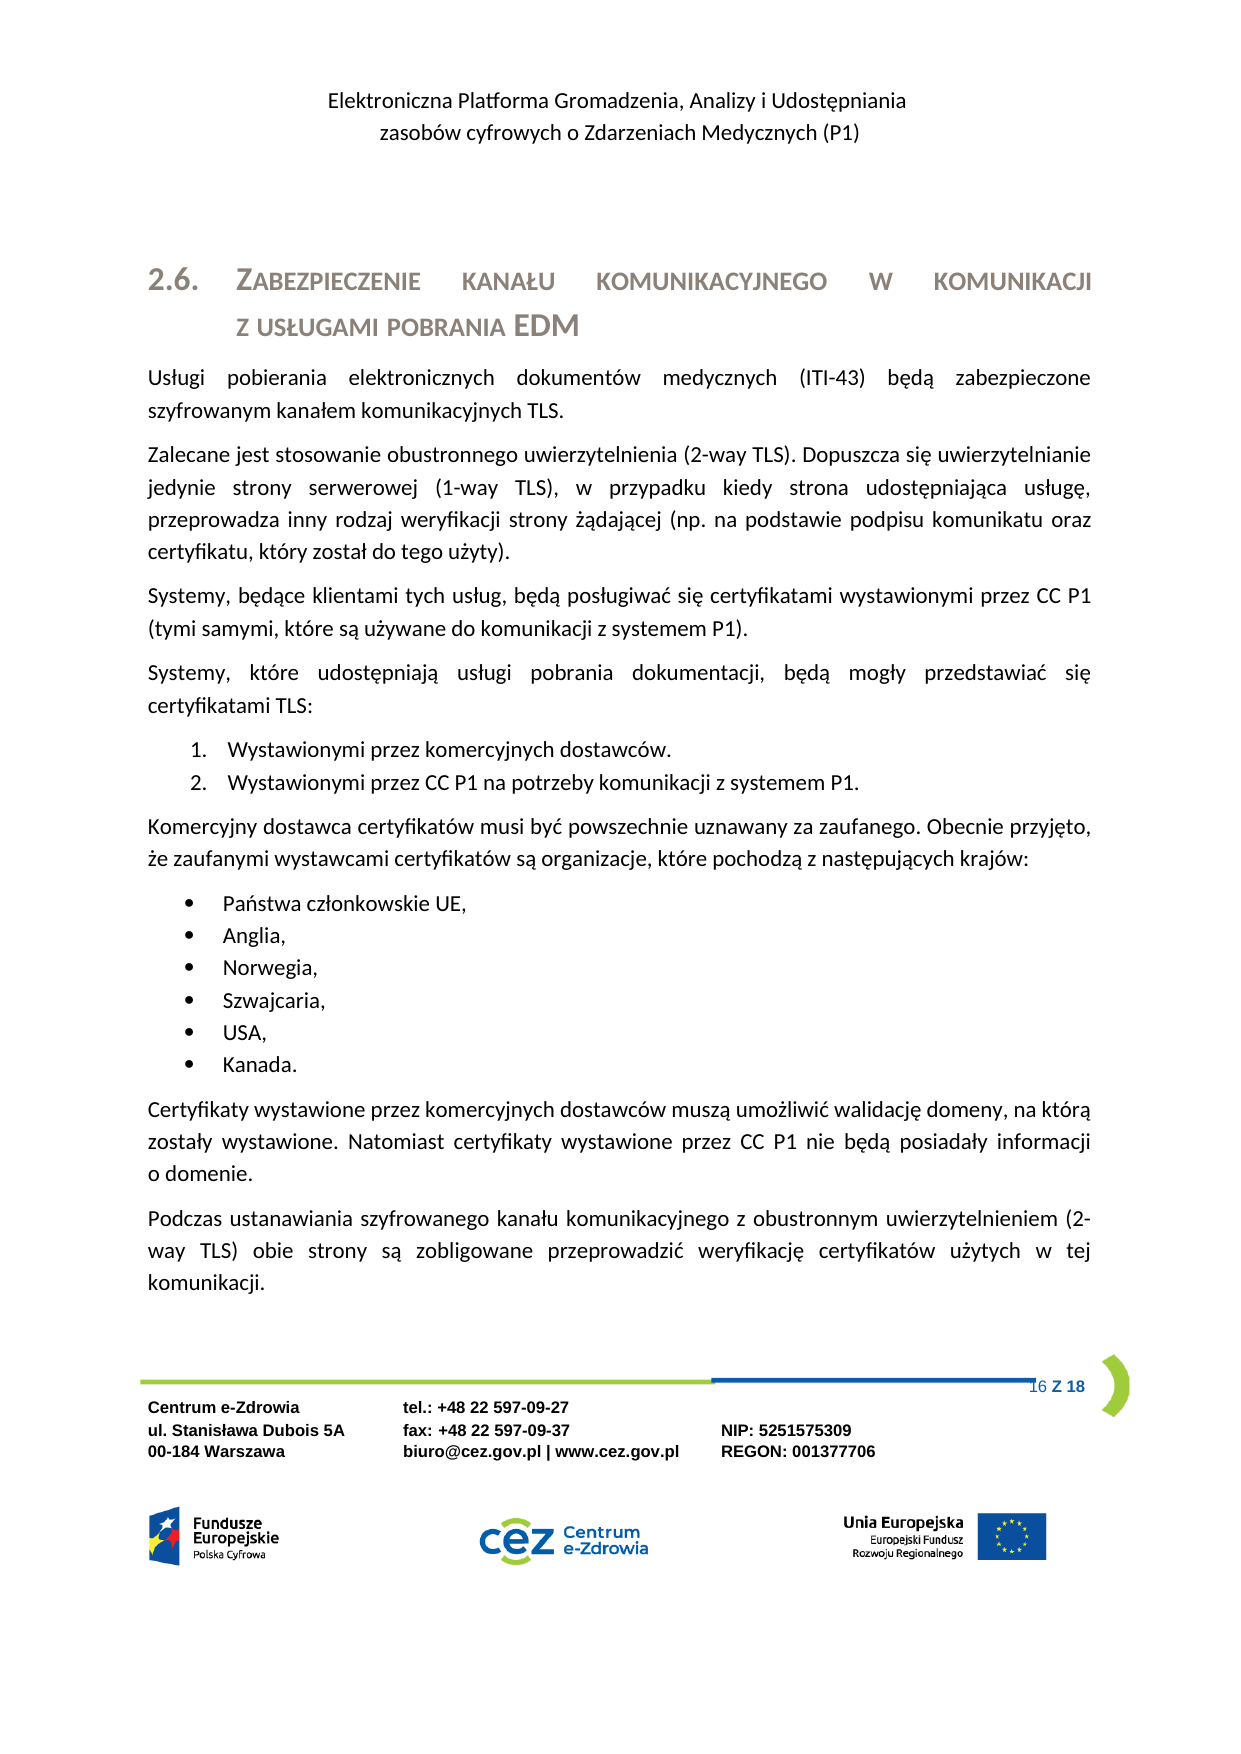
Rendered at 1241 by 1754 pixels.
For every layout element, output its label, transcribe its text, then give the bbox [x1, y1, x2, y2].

list Szwajcaria, [185, 986, 1093, 1014]
picture [142, 1503, 285, 1568]
text Certyfikaty wystawione przez komercyjnych dostawców muszą umożliwić walidację domeny, na którą zostały wystawione. Natomiast certyfikaty wystawione przez CC P1 nie będą posiadały informacji o domenie. [148, 1095, 1093, 1187]
text Systemy, które udostępniają usługi pobrania dokumentacji, będą mogły przedstawiać się certyfikatami TLS: [148, 658, 1093, 719]
list Kanada. [185, 1050, 1093, 1078]
list Wystawionymi przez komercyjnych dostawców. [190, 735, 1093, 763]
picture [835, 1512, 1055, 1561]
picture [477, 1517, 649, 1565]
text Komercyjny dostawca certyfikatów musi być powszechnie uznawany za zaufanego. Obecnie przyjęto, że zaufanymi wystawcami certyfikatów są organizacje, które pochodzą z następujących krajów: [148, 812, 1093, 872]
list Wystawionymi przez CC P1 na potrzeby komunikacji z systemem P1. [190, 768, 1093, 796]
list Norwegia, [185, 953, 1093, 982]
picture [1101, 1354, 1130, 1417]
text Systemy, będące klientami tych usług, będą posługiwać się certyfikatami wystawionymi przez CC P1 (tymi samymi, które są używane do komunikacji z systemem P1). [148, 582, 1093, 642]
text Usługi pobierania elektronicznych dokumentów medycznych (ITI-43) będą zabezpieczone szyfrowanym kanałem komunikacyjnych TLS. [148, 363, 1093, 424]
list USA, [185, 1018, 1093, 1046]
list Anglia, [185, 921, 1093, 949]
subtitle Zabezpieczenie kanału komunikacyjnego w komunikacji z usługami pobrania EDM [148, 257, 1093, 345]
list Państwa członkowskie UE, [185, 889, 1093, 917]
text Podczas ustanawiania szyfrowanego kanału komunikacyjnego z obustronnym uwierzytelnieniem (2-way TLS) obie strony są zobligowane przeprowadzić weryfikację certyfikatów użytych w tej komunikacji. [148, 1204, 1093, 1296]
text Zalecane jest stosowanie obustronnego uwierzytelnienia (2-way TLS). Dopuszcza się uwierzytelnianie jedynie strony serwerowej (1-way TLS), w przypadku kiedy strona udostępniająca usługę, przeprowadza inny rodzaj weryfikacji strony żądającej (np. na podstawie podpisu komunikatu oraz certyfikatu, który został do tego użyty). [148, 440, 1093, 565]
